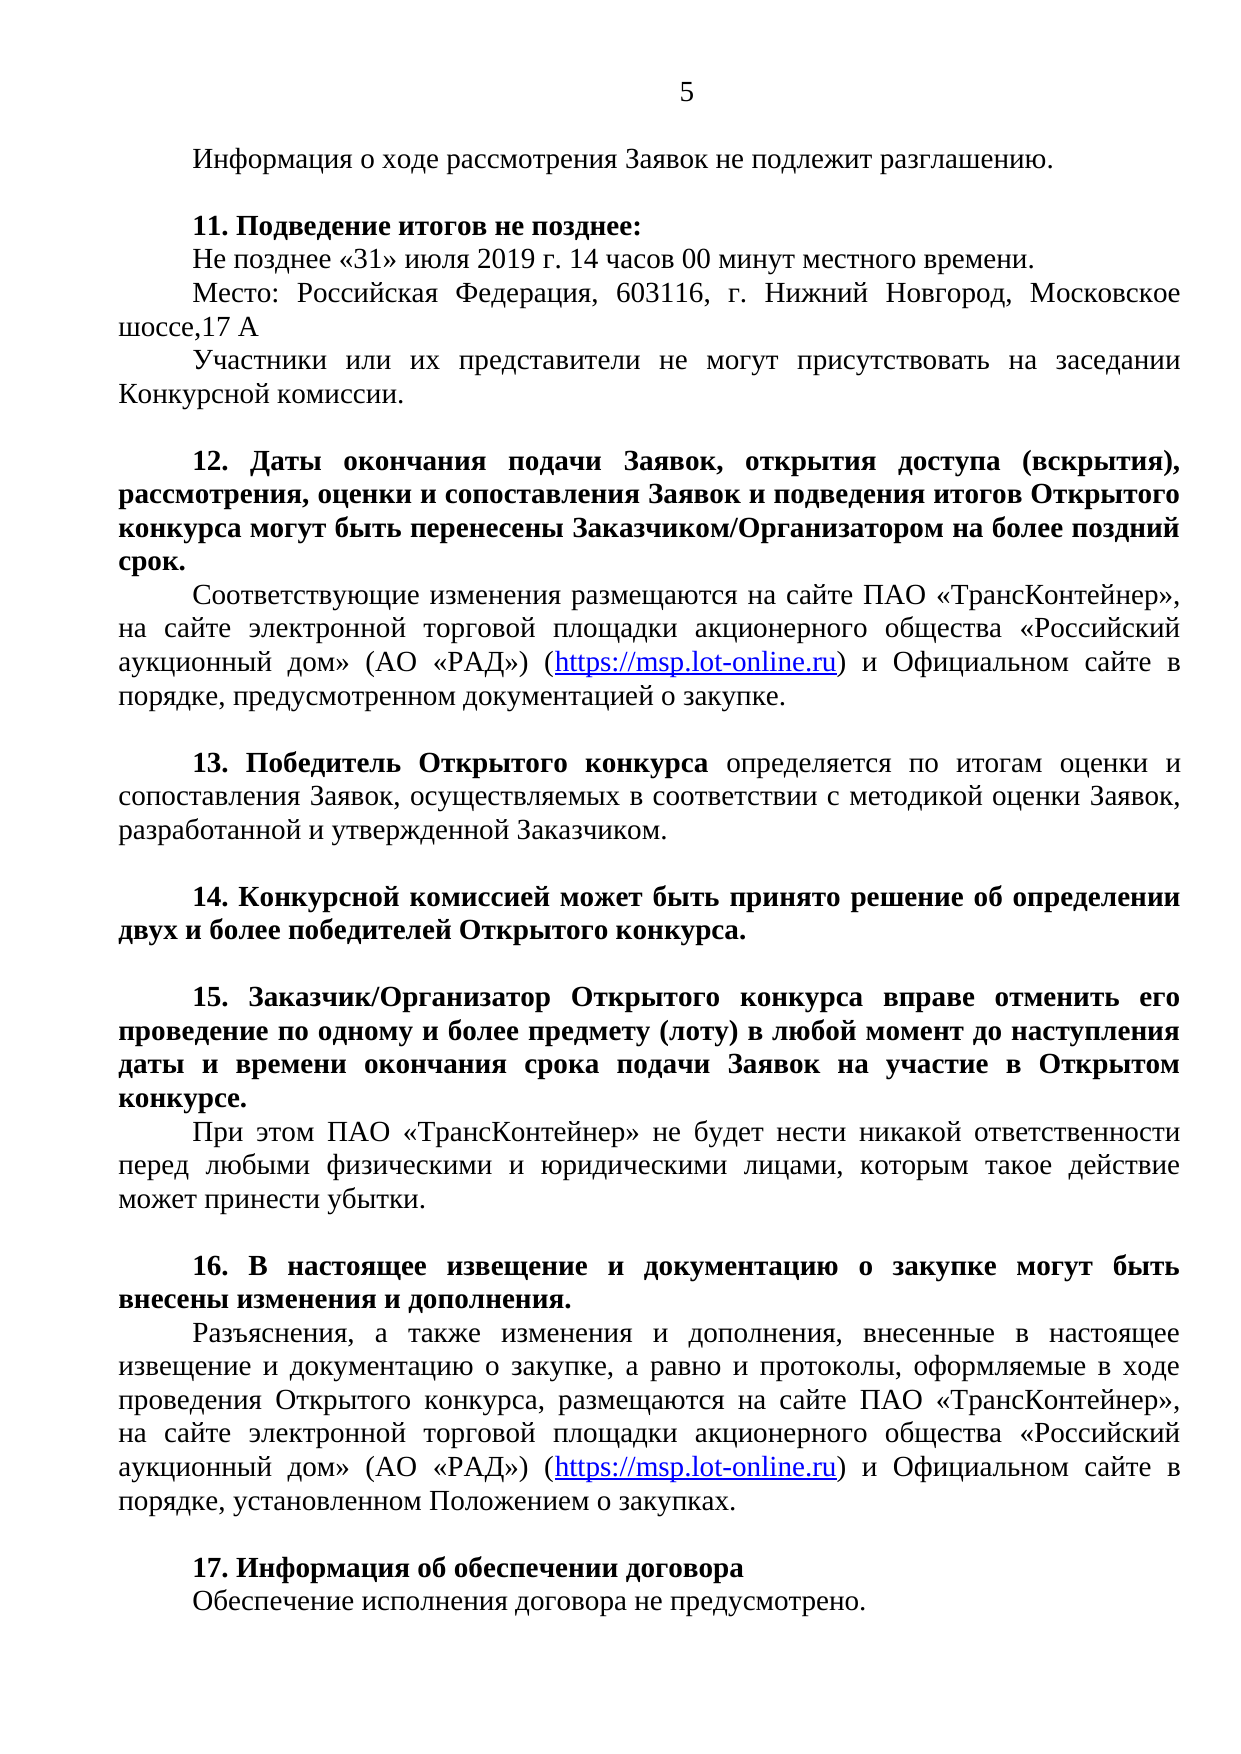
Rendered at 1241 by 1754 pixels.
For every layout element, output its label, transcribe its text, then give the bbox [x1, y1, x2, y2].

text 13. Победитель Открытого конкурса определяется по итогам оценки и сопоставления Заявок, осуществляемых в соответствии с методикой оценки Заявок, разработанной и утвержденной Заказчиком. [118, 745, 1181, 845]
text 12. Даты окончания подачи Заявок, открытия доступа (вскрытия), рассмотрения, оценки и сопоставления Заявок и подведения итогов Открытого конкурса могут быть перенесены Заказчиком/Организатором на более поздний срок. [118, 443, 1181, 577]
text Участники или их представители не могут присутствовать на заседании Конкурсной комиссии. [118, 342, 1181, 409]
text Разъяснения, а также изменения и дополнения, внесенные в настоящее извещение и документацию о закупке, а равно и протоколы, оформляемые в ходе проведения Открытого конкурса, размещаются на сайте ПАО «ТрансКонтейнер», на сайте электронной торговой площадки акционерного общества «Российский аукционный дом» (АО «РАД») (https://msp.lot-online.ru) и Официальном сайте в порядке, установленном Положением о закупках. [118, 1315, 1181, 1516]
text При этом ПАО «ТрансКонтейнер» не будет нести никакой ответственности перед любыми физическими и юридическими лицами, которым такое действие может принести убытки. [118, 1114, 1181, 1214]
text Место: Российская Федерация, 603116, г. Нижний Новгород, Московское шоссе,17 А [118, 275, 1181, 342]
text 14. Конкурсной комиссией может быть принято решение об определении двух и более победителей Открытого конкурса. [118, 879, 1181, 946]
text Соответствующие изменения размещаются на сайте ПАО «ТрансКонтейнер», на сайте электронной торговой площадки акционерного общества «Российский аукционный дом» (АО «РАД») (https://msp.lot-online.ru) и Официальном сайте в порядке, предусмотренном документацией о закупке. [118, 577, 1181, 711]
text Не позднее «31» июля 2019 г. 14 часов 00 минут местного времени. [118, 242, 1181, 275]
text Информация о ходе рассмотрения Заявок не подлежит разглашению. [118, 141, 1181, 174]
text 16. В настоящее извещение и документацию о закупке могут быть внесены изменения и дополнения. [118, 1248, 1181, 1315]
text 11. Подведение итогов не позднее: [118, 208, 1181, 242]
text 15. Заказчик/Организатор Открытого конкурса вправе отменить его проведение по одному и более предмету (лоту) в любой момент до наступления даты и времени окончания срока подачи Заявок на участие в Открытом конкурсе. [118, 979, 1181, 1114]
text 17. Информация об обеспечении договора [118, 1550, 1181, 1583]
text Обеспечение исполнения договора не предусмотрено. [118, 1583, 1181, 1617]
